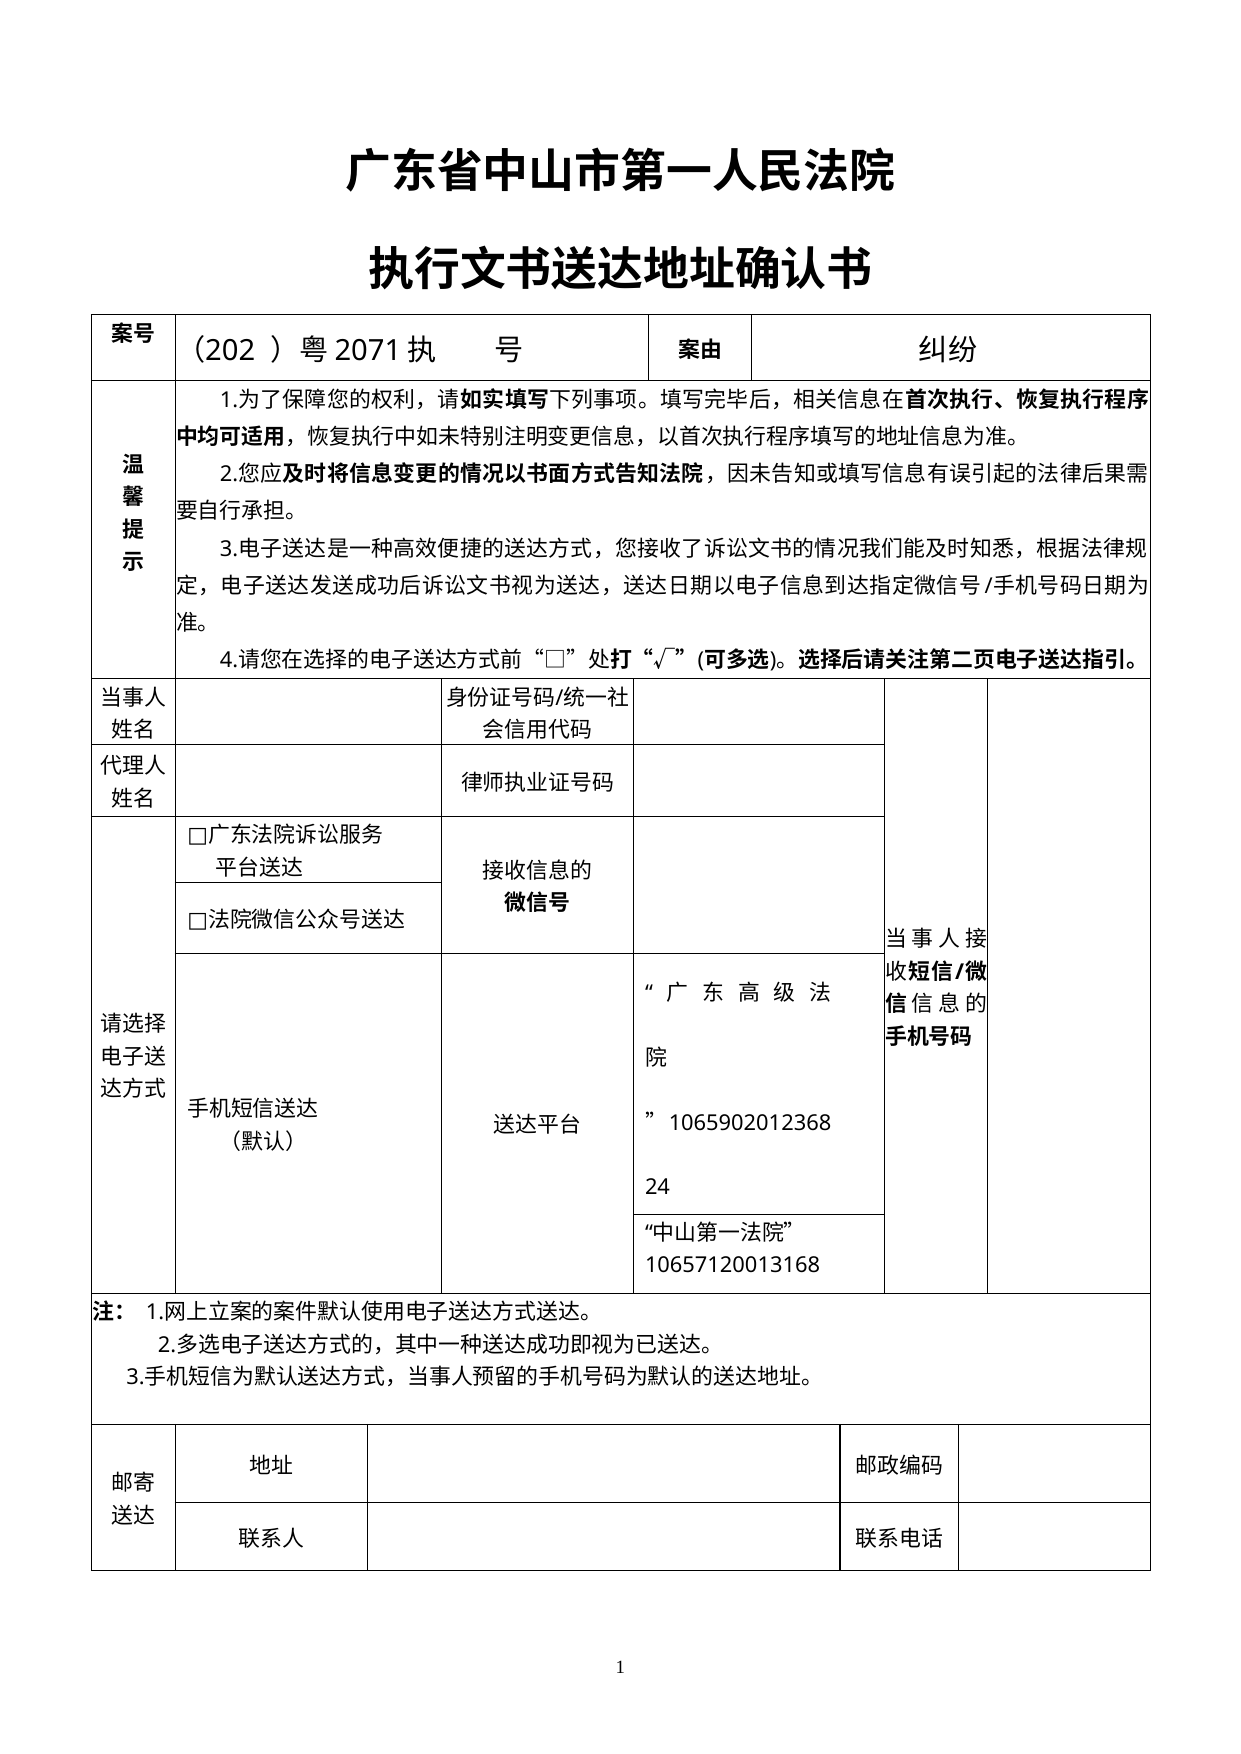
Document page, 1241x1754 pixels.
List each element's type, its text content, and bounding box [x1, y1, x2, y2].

table_cell 1.为了保障您的权利，请如实填写下列事项。填写完毕后，相关信息在首次执行、恢复执行程序中均可适用，恢复执行中如未特别注明变更信息，以首次执行程序填写的地址信息为准。 2.您应及时将信息变更的情况以书面方式告知法院，因未告知或填写信息有误引起的法律后果需要自行承担。 3.电子送达是一种高效便捷的送达方式，您接收了诉讼文书的情况我们能及时知悉，根据法律规定，电子送达发送成功后诉讼文书视为送达，送达日期以电子信息到达指定微信号/手机号码日期为准。 4.请您在选择的电子送达方式前“□”处打“√”(可多选)。选择后请关注第二页电子送达指引。 [176, 381, 1150, 678]
table_header （202 ）粤2071执 号 [176, 315, 648, 380]
table_cell 注： 1.网上立案的案件默认使用电子送达方式送达。 2.多选电子送达方式的，其中一种送达成功即视为已送达。 3.手机短信为默认送达方式，当事人预留的手机号码为默认的送达地址。 [92, 1294, 1150, 1424]
table_cell [368, 1425, 839, 1502]
table_cell [634, 745, 884, 816]
table_cell 接收信息的 微信号 [442, 817, 633, 953]
table_cell 联系人 [176, 1503, 367, 1570]
table_cell [959, 1425, 1150, 1502]
table_cell 送达平台 [442, 954, 633, 1293]
table_cell 代理人姓名 [92, 745, 175, 816]
table_cell 当事人姓名 [92, 679, 175, 744]
table_cell 当事人接收短信/微信信息的手机号码 [885, 679, 987, 1293]
table_cell 联系电话 [841, 1503, 958, 1570]
table_cell 请选择电子送达方式 [92, 817, 175, 1293]
table_cell [634, 679, 884, 744]
table_header 纠纷 [752, 315, 1150, 380]
table_cell 身份证号码/统一社会信用代码 [442, 679, 633, 744]
text 广东省中山市第一人民法院 [148, 119, 1092, 217]
table_cell 律师执业证号码 [442, 745, 633, 816]
table_cell 地址 [176, 1425, 367, 1502]
table_cell “广东高级法院”106590201236824 [634, 954, 884, 1214]
table_cell □广东法院诉讼服务 平台送达 [176, 817, 441, 882]
table_cell 温 馨 提 示 [92, 381, 175, 678]
table_cell [176, 679, 441, 744]
table_cell 邮寄 送达 [92, 1425, 175, 1570]
table_cell [959, 1503, 1150, 1570]
table_header 案号 [92, 315, 175, 380]
table_cell [988, 679, 1150, 1293]
table_cell [368, 1503, 839, 1570]
table_cell □法院微信公众号送达 [176, 883, 441, 953]
table_cell [176, 745, 441, 816]
text 执行文书送达地址确认书 [148, 217, 1092, 314]
table_cell [634, 817, 884, 953]
table_header 案由 [649, 315, 751, 380]
table_cell “中山第一法院” 10657120013168 [634, 1215, 884, 1293]
table_cell 手机短信送达 （默认） [176, 954, 441, 1293]
table_cell 邮政编码 [841, 1425, 958, 1502]
